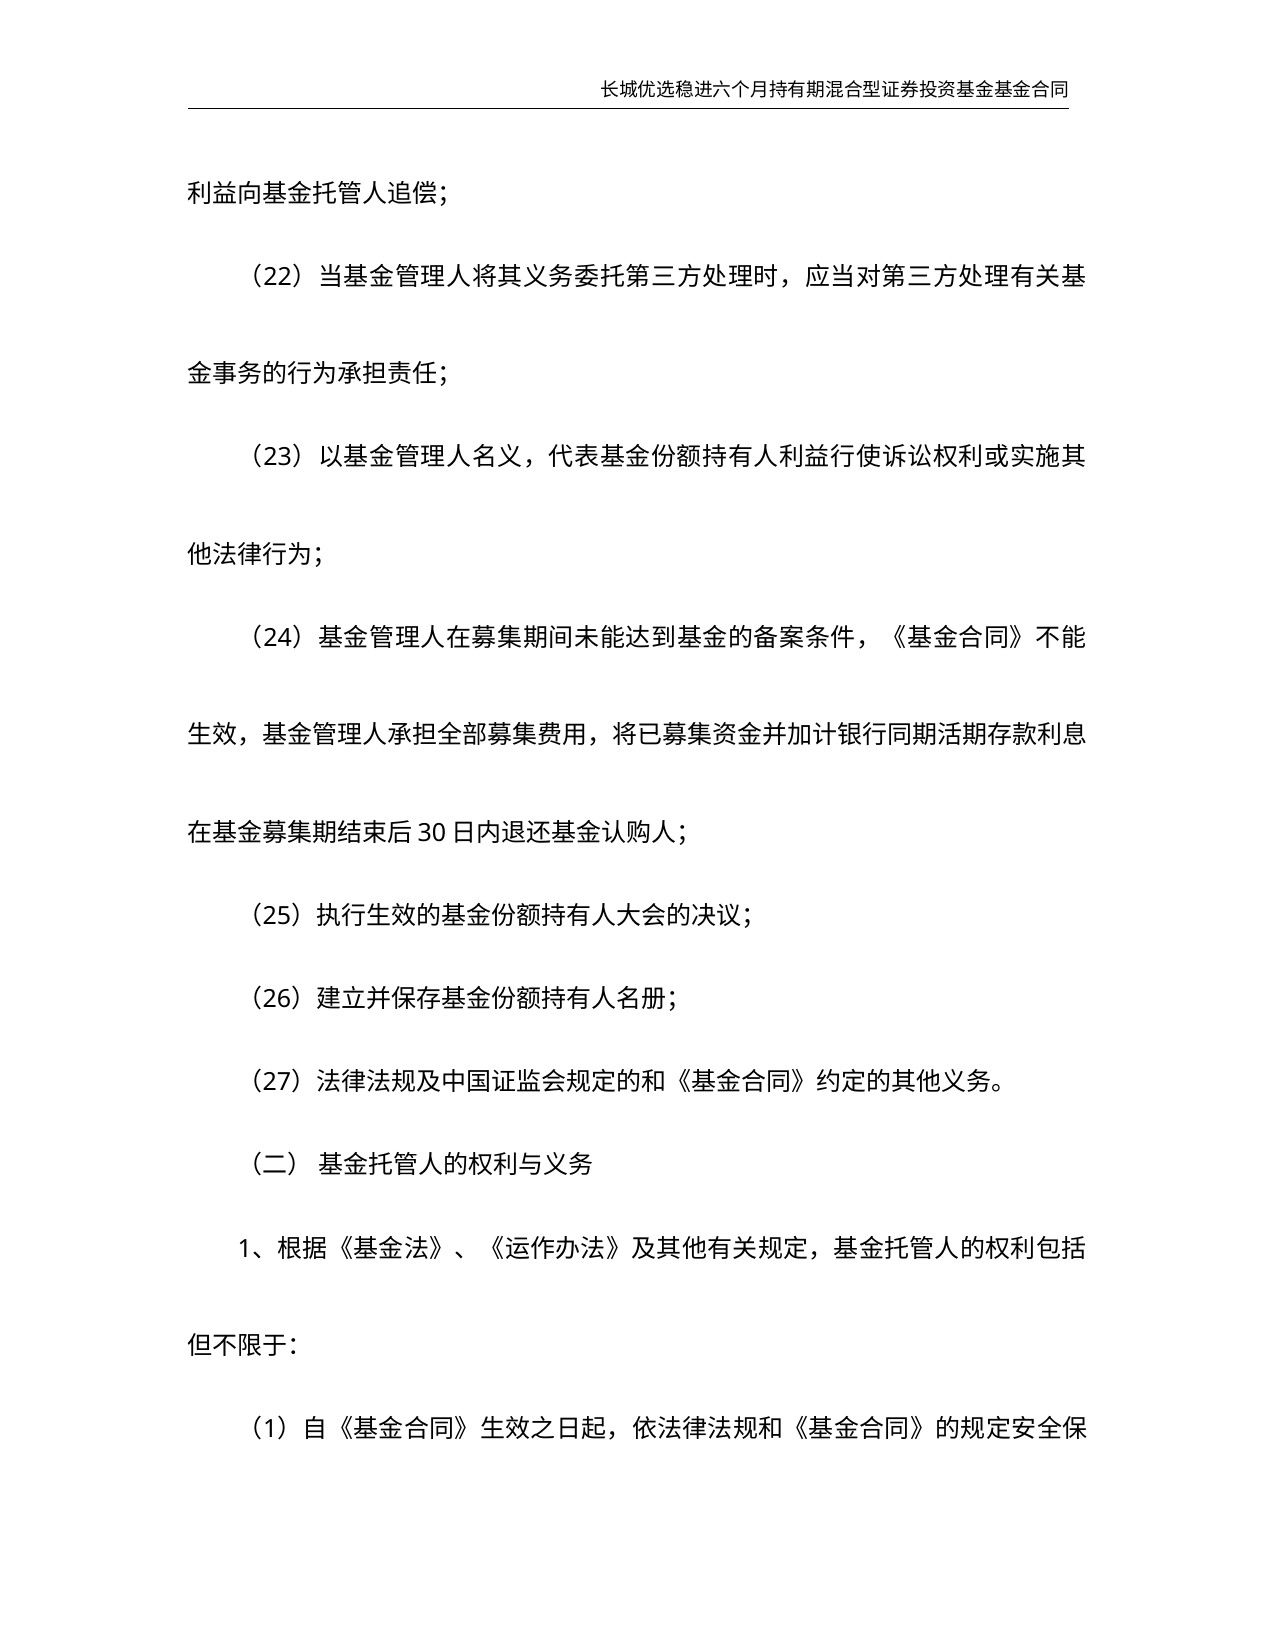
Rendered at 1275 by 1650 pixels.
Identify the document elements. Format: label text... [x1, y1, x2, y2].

text （22）当基金管理人将其义务委托第三方处理时，应当对第三方处理有关基金事务的行为承担责任； [187, 242, 1087, 404]
text （24）基金管理人在募集期间未能达到基金的备案条件，《基金合同》不能生效，基金管理人承担全部募集费用，将已募集资金并加计银行同期活期存款利息在基金募集期结束后30日内退还基金认购人； [187, 603, 1087, 863]
text （25）执行生效的基金份额持有人大会的决议； [187, 881, 1087, 946]
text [187, 1394, 1087, 1459]
text （二） 基金托管人的权利与义务 [187, 1131, 1087, 1196]
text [187, 159, 1087, 224]
text （26）建立并保存基金份额持有人名册； [187, 964, 1087, 1029]
text （27）法律法规及中国证监会规定的和《基金合同》约定的其他义务。 [187, 1047, 1087, 1112]
text 1、根据《基金法》、《运作办法》及其他有关规定，基金托管人的权利包括但不限于： [187, 1214, 1087, 1376]
text （23）以基金管理人名义，代表基金份额持有人利益行使诉讼权利或实施其他法律行为； [187, 422, 1087, 585]
